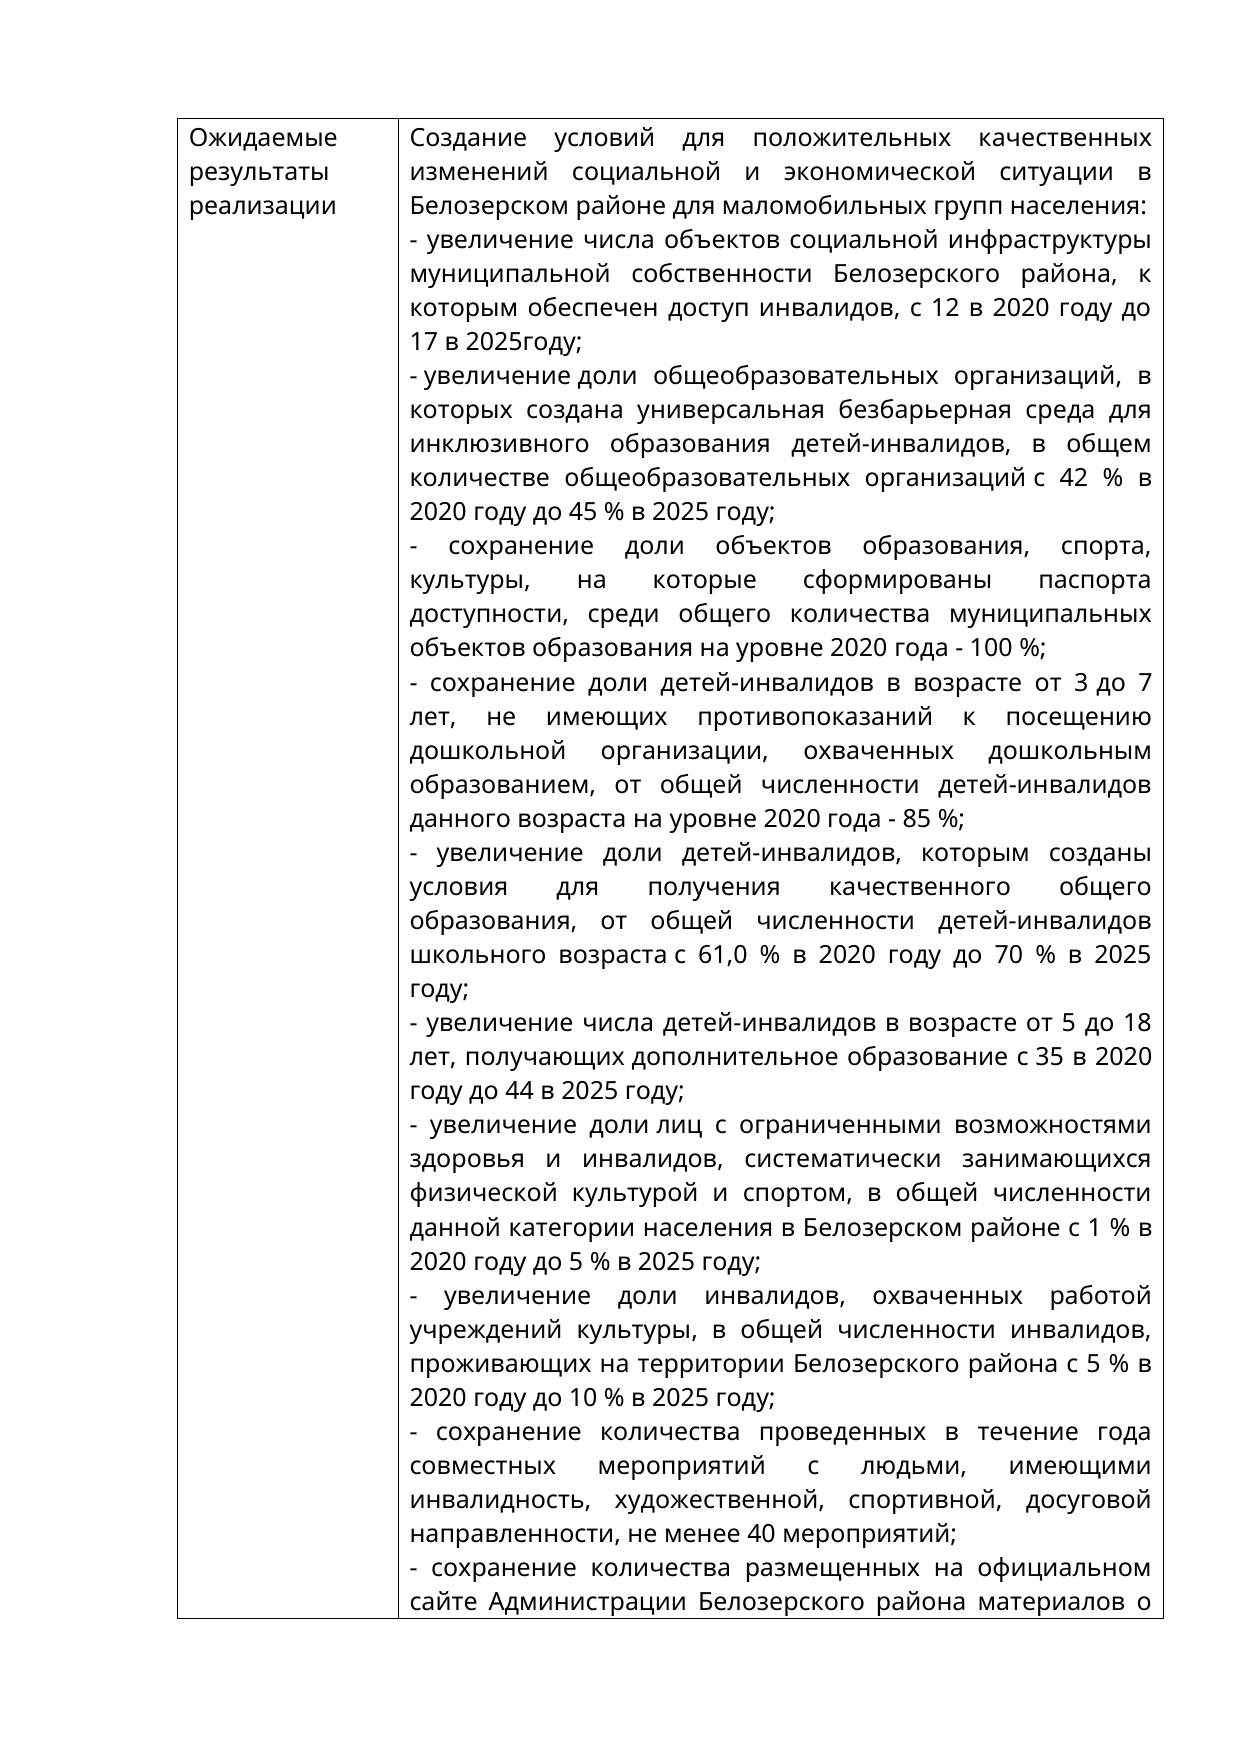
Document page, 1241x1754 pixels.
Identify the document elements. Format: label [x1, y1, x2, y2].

table_cell [178, 119, 398, 1618]
table_cell [399, 119, 1163, 1618]
